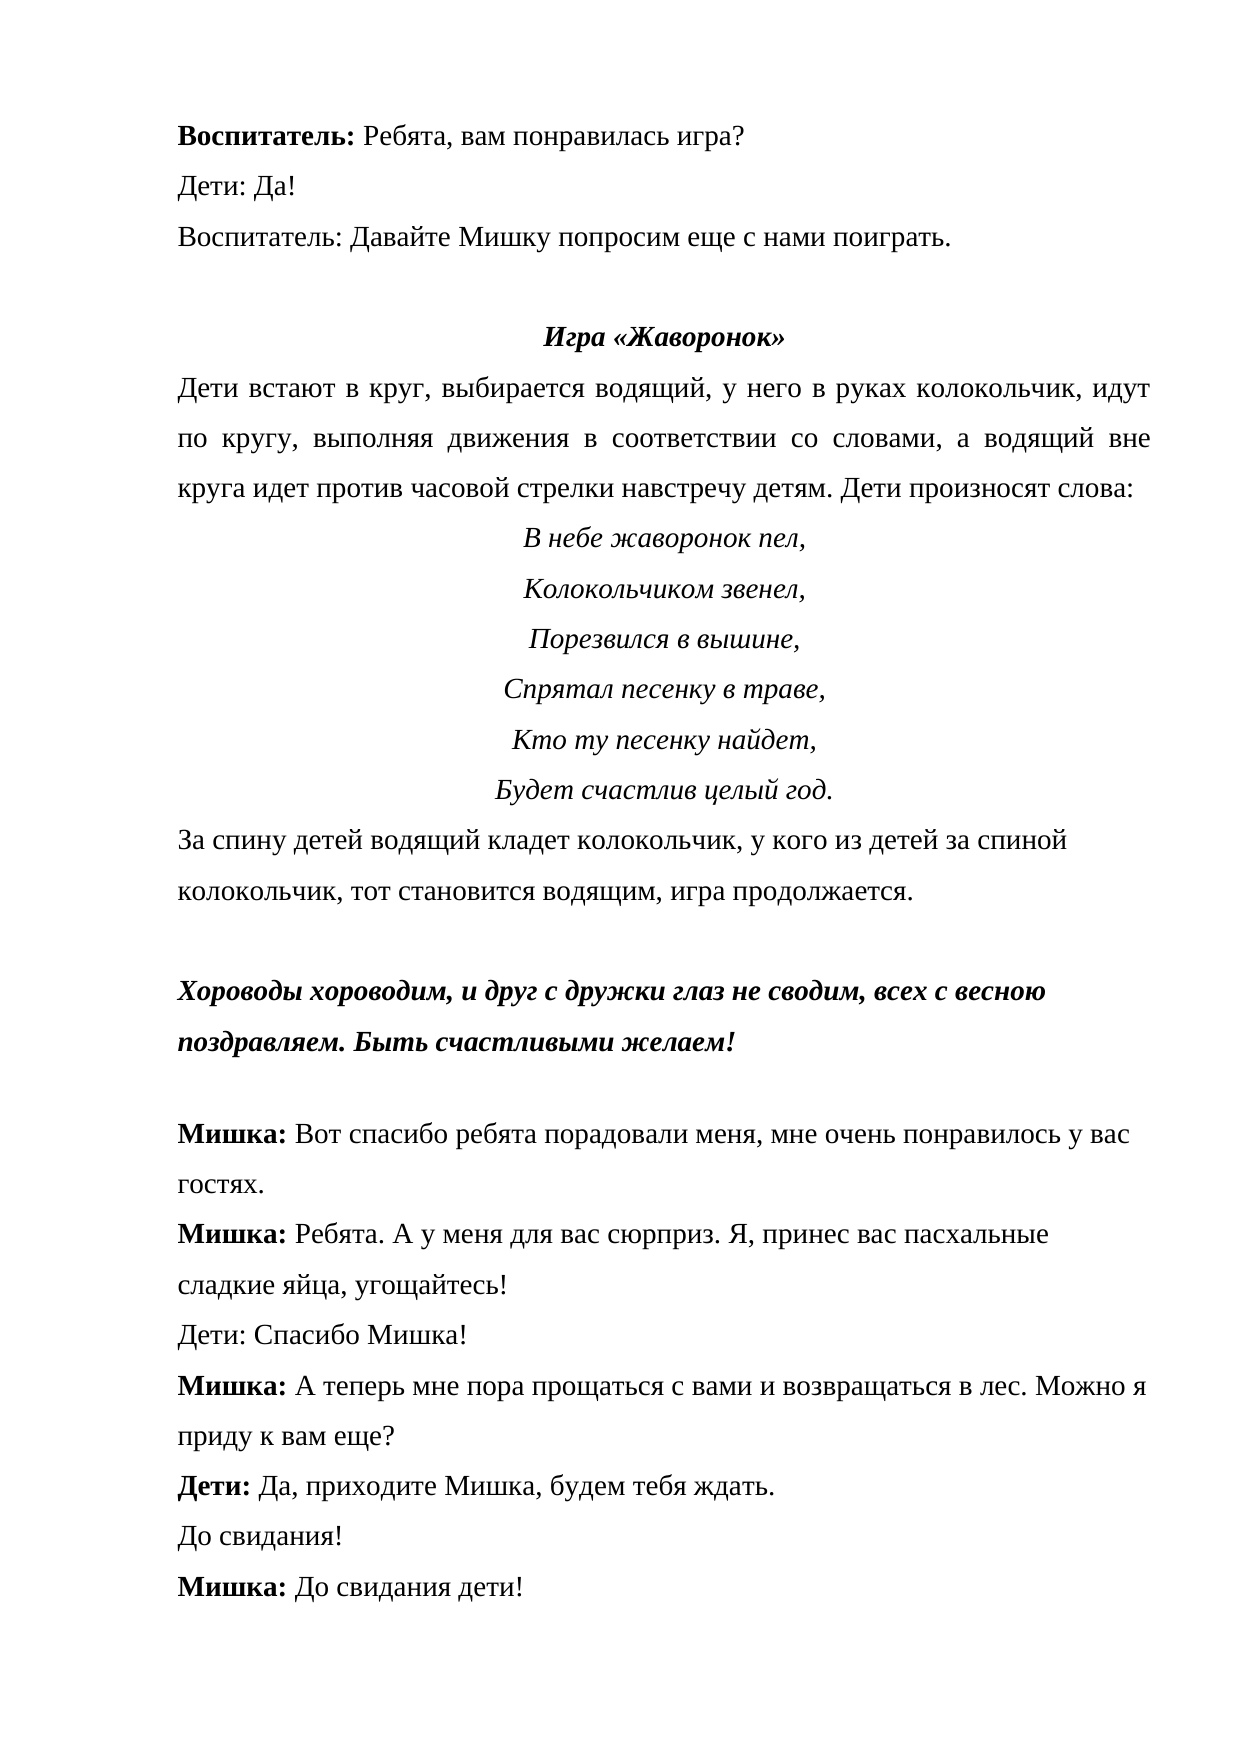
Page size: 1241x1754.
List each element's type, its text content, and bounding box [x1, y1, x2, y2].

text Кто ту песенку найдет, [177, 722, 1152, 755]
text Воспитатель: Давайте Мишку попросим еще с нами поиграть. [177, 219, 1152, 252]
text Дети встают в круг, выбирается водящий, у него в руках колокольчик, идут по кругу, выполняя движения в соответствии со словами, а водящий вне круга идет против часовой стрелки навстречу детям. Дети произносят слова: [177, 370, 1152, 504]
text Дети: Спасибо Мишка! [177, 1317, 1152, 1351]
text Дети: Да, приходите Мишка, будем тебя ждать. [177, 1468, 1152, 1502]
text Спрятал песенку в траве, [177, 672, 1152, 705]
text Мишка: До свидания дети! [177, 1569, 1152, 1602]
text Порезвился в вышине, [177, 621, 1152, 655]
text В небе жаворонок пел, [177, 521, 1152, 554]
text Колокольчиком звенел, [177, 571, 1152, 604]
text Мишка: А теперь мне пора прощаться с вами и возвращаться в лес. Можно я приду к вам еще? [177, 1368, 1152, 1451]
text Мишка: Вот спасибо ребята порадовали меня, мне очень понравилось у вас гостях. [177, 1116, 1152, 1200]
text Дети: Да! [177, 168, 1152, 202]
text Хороводы хороводим, и друг с дружки глаз не сводим, всех с весною поздравляем. Быть счастливыми желаем! [177, 973, 1152, 1057]
text Воспитатель: Ребята, вам понравилась игра? [177, 118, 1152, 152]
text Будет счастлив целый год. [177, 772, 1152, 806]
text Игра «Жаворонок» [177, 319, 1152, 353]
text За спину детей водящий кладет колокольчик, у кого из детей за спиной колокольчик, тот становится водящим, игра продолжается. [177, 822, 1152, 906]
text Мишка: Ребята. А у меня для вас сюрприз. Я, принес вас пасхальные сладкие яйца, угощайтесь! [177, 1217, 1152, 1301]
text До свидания! [177, 1518, 1152, 1552]
